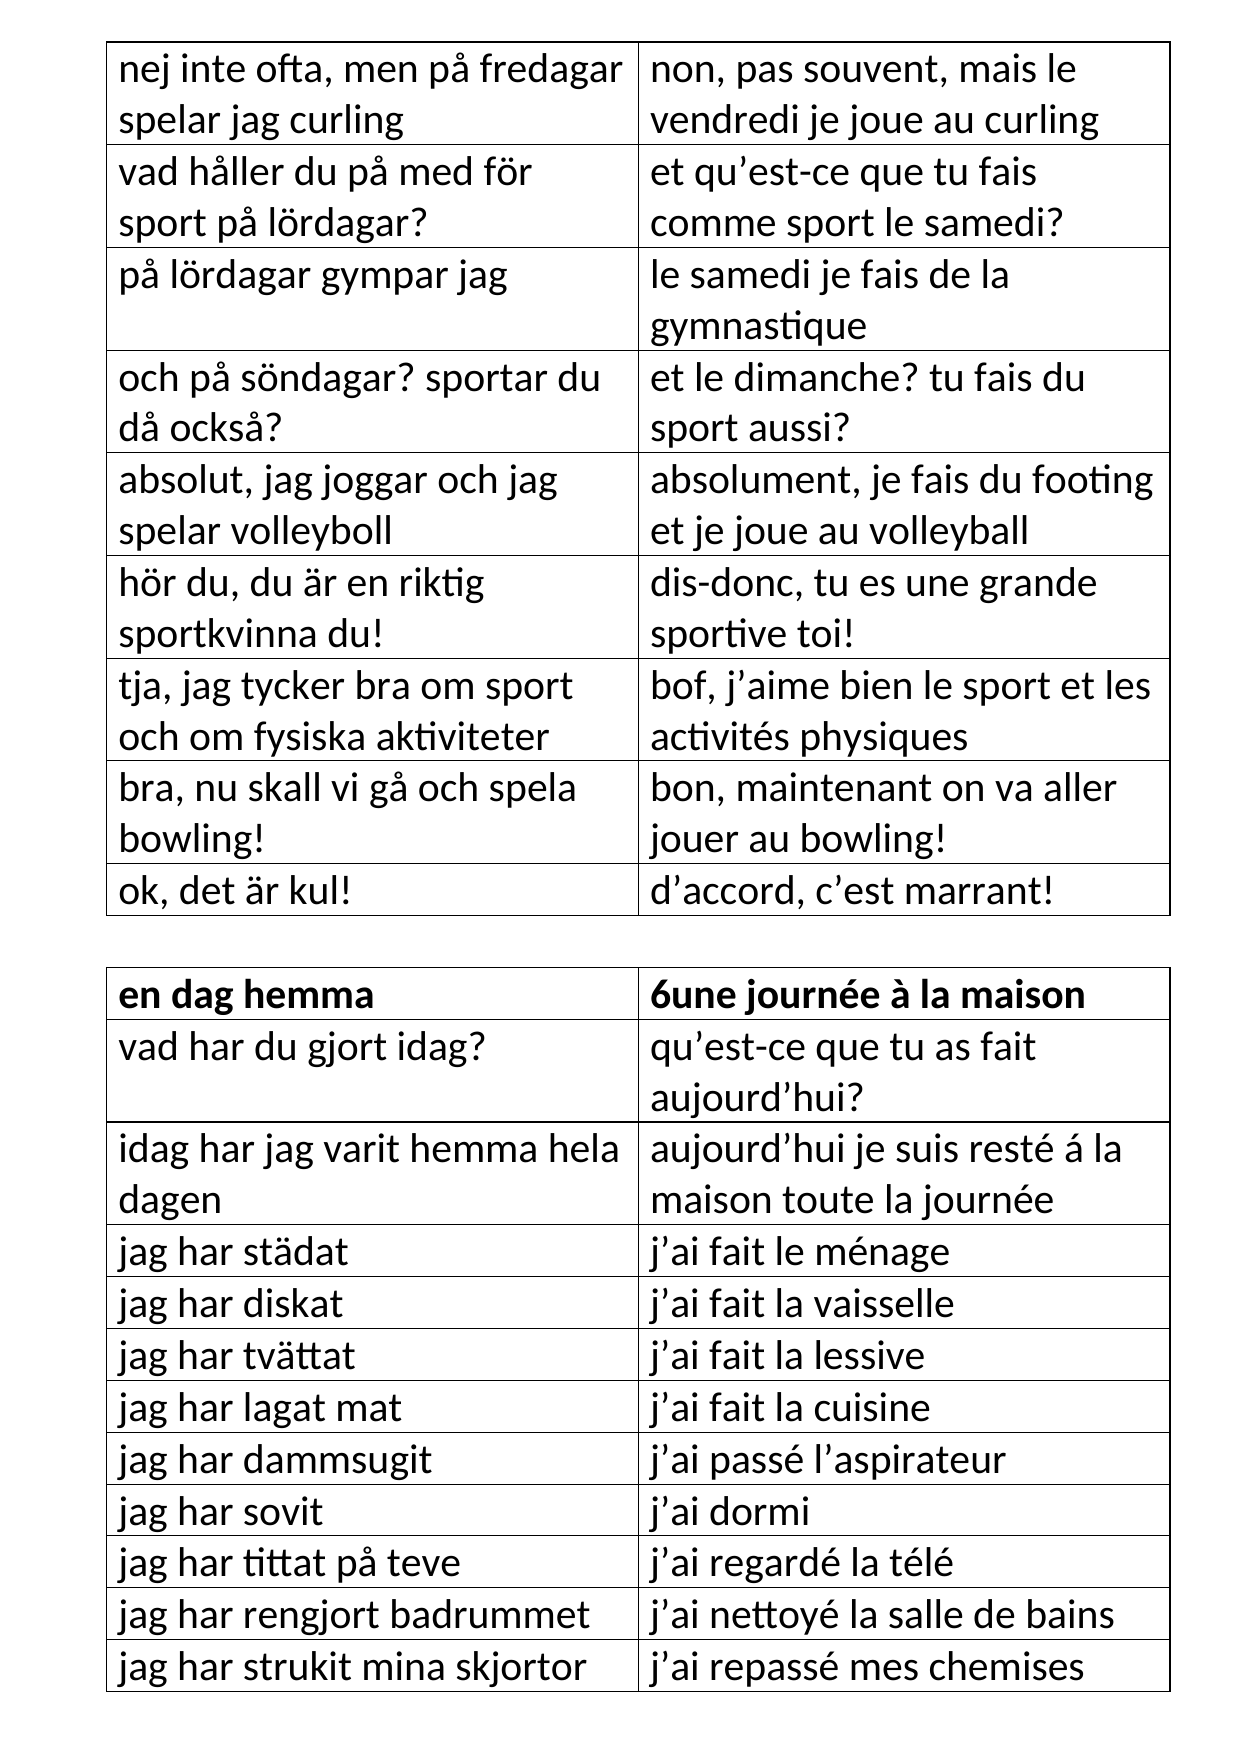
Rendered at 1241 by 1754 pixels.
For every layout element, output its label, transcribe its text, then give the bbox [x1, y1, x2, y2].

table_cell j’ai fait la vaisselle [639, 1277, 1169, 1328]
table_cell jag har dammsugit [107, 1433, 638, 1483]
table_cell absolument, je fais du footing et je joue au volleyball [639, 453, 1169, 555]
table_cell le samedi je fais de la gymnastique [639, 248, 1169, 349]
table_cell jag har lagat mat [107, 1381, 638, 1432]
table_header en dag hemma [107, 968, 638, 1019]
table_cell idag har jag varit hemma hela dagen [107, 1123, 638, 1224]
table_cell vad håller du på med för sport på lördagar? [107, 145, 638, 247]
table_cell vad har du gjort idag? [107, 1020, 638, 1121]
table_cell jag har tittat på teve [107, 1536, 638, 1587]
table_cell absolut, jag joggar och jag spelar volleyboll [107, 453, 638, 555]
table_cell jag har städat [107, 1225, 638, 1276]
table_cell j’ai repassé mes chemises [639, 1640, 1169, 1691]
table_cell d’accord, c’est marrant! [639, 864, 1169, 915]
table_cell jag har strukit mina skjortor [107, 1640, 638, 1691]
table_cell j’ai regardé la télé [639, 1536, 1169, 1587]
table_cell aujourd’hui je suis resté á la maison toute la journée [639, 1123, 1169, 1224]
table_cell bra, nu skall vi gå och spela bowling! [107, 761, 638, 863]
table_cell et qu’est-ce que tu fais comme sport le samedi? [639, 145, 1169, 247]
table_cell på lördagar gympar jag [107, 248, 638, 349]
table_cell jag har sovit [107, 1485, 638, 1535]
table_cell jag har tvättat [107, 1329, 638, 1380]
table_cell jag har rengjort badrummet [107, 1588, 638, 1639]
table_cell non, pas souvent, mais le vendredi je joue au curling [639, 43, 1169, 144]
table_cell tja, jag tycker bra om sport och om fysiska aktiviteter [107, 659, 638, 760]
table_cell j’ai fait la lessive [639, 1329, 1169, 1380]
table_cell j’ai fait le ménage [639, 1225, 1169, 1276]
table_cell j’ai passé l’aspirateur [639, 1433, 1169, 1483]
table_cell dis-donc, tu es une grande sportive toi! [639, 556, 1169, 658]
table_cell bof, j’aime bien le sport et les activités physiques [639, 659, 1169, 760]
table_cell ok, det är kul! [107, 864, 638, 915]
table_cell bon, maintenant on va aller jouer au bowling! [639, 761, 1169, 863]
table_cell hör du, du är en riktig sportkvinna du! [107, 556, 638, 658]
table_cell j’ai nettoyé la salle de bains [639, 1588, 1169, 1639]
table_cell et le dimanche? tu fais du sport aussi? [639, 351, 1169, 452]
table_cell jag har diskat [107, 1277, 638, 1328]
table_cell qu’est-ce que tu as fait aujourd’hui? [639, 1020, 1169, 1121]
table_cell j’ai fait la cuisine [639, 1381, 1169, 1432]
table_cell j’ai dormi [639, 1485, 1169, 1535]
table_cell nej inte ofta, men på fredagar spelar jag curling [107, 43, 638, 144]
table_cell och på söndagar? sportar du då också? [107, 351, 638, 452]
table_header 6une journée à la maison [639, 968, 1169, 1019]
